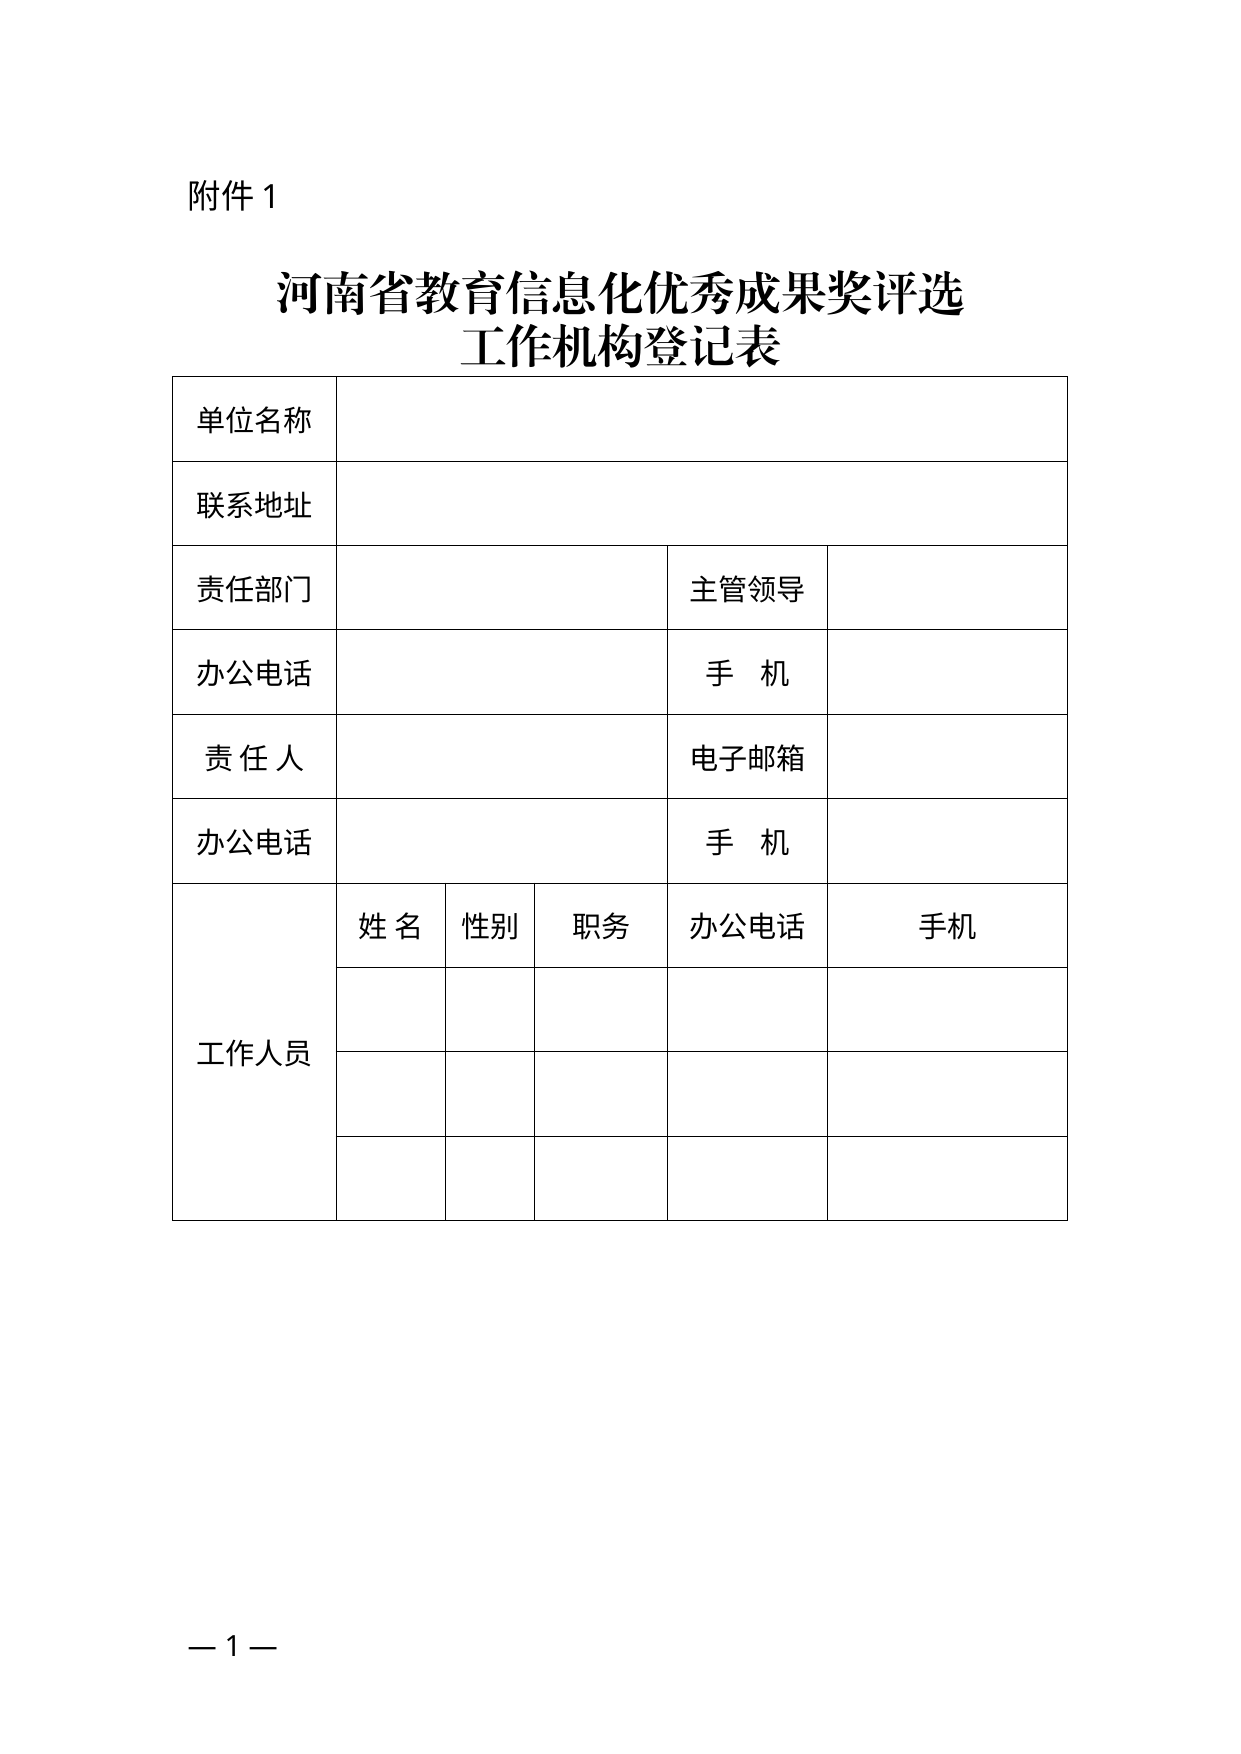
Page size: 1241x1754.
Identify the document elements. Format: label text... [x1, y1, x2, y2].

table_cell 联系地址 [173, 462, 336, 545]
table_cell [446, 968, 534, 1051]
text 河南省教育信息化优秀成果奖评选 [187, 269, 1053, 323]
table_cell [337, 546, 667, 629]
table_cell [828, 630, 1067, 714]
table_cell 手 机 [668, 799, 827, 882]
table_cell [337, 462, 1067, 545]
table_cell [337, 1137, 445, 1220]
table_cell [337, 715, 667, 798]
table_cell [535, 1052, 667, 1136]
table_cell 责 任 人 [173, 715, 336, 798]
table_cell 办公电话 [173, 630, 336, 714]
table_cell 手机 [828, 884, 1067, 967]
table_cell [446, 1137, 534, 1220]
table_cell [828, 715, 1067, 798]
text 附件1 [187, 162, 1053, 227]
table_cell 电子邮箱 [668, 715, 827, 798]
table_cell [337, 799, 667, 882]
table_cell [337, 968, 445, 1051]
table_cell 姓 名 [337, 884, 445, 967]
table_cell 职务 [535, 884, 667, 967]
table_cell 办公电话 [173, 799, 336, 882]
table_cell [828, 546, 1067, 629]
table_cell [668, 1052, 827, 1136]
table_cell [828, 799, 1067, 882]
table_cell [828, 1052, 1067, 1136]
table_cell [535, 1137, 667, 1220]
table_cell [828, 968, 1067, 1051]
table_cell [337, 1052, 445, 1136]
table_cell [668, 1137, 827, 1220]
table_cell [446, 1052, 534, 1136]
table_cell [337, 630, 667, 714]
table_cell [828, 1137, 1067, 1220]
table_cell 办公电话 [668, 884, 827, 967]
table_header [337, 377, 1067, 461]
table_cell 性别 [446, 884, 534, 967]
table_cell [668, 968, 827, 1051]
table_cell 主管领导 [668, 546, 827, 629]
table_cell 手 机 [668, 630, 827, 714]
table_cell [535, 968, 667, 1051]
table_cell 工作人员 [173, 884, 336, 1220]
text 工作机构登记表 [187, 323, 1053, 376]
table_header 单位名称 [173, 377, 336, 461]
table_cell 责任部门 [173, 546, 336, 629]
